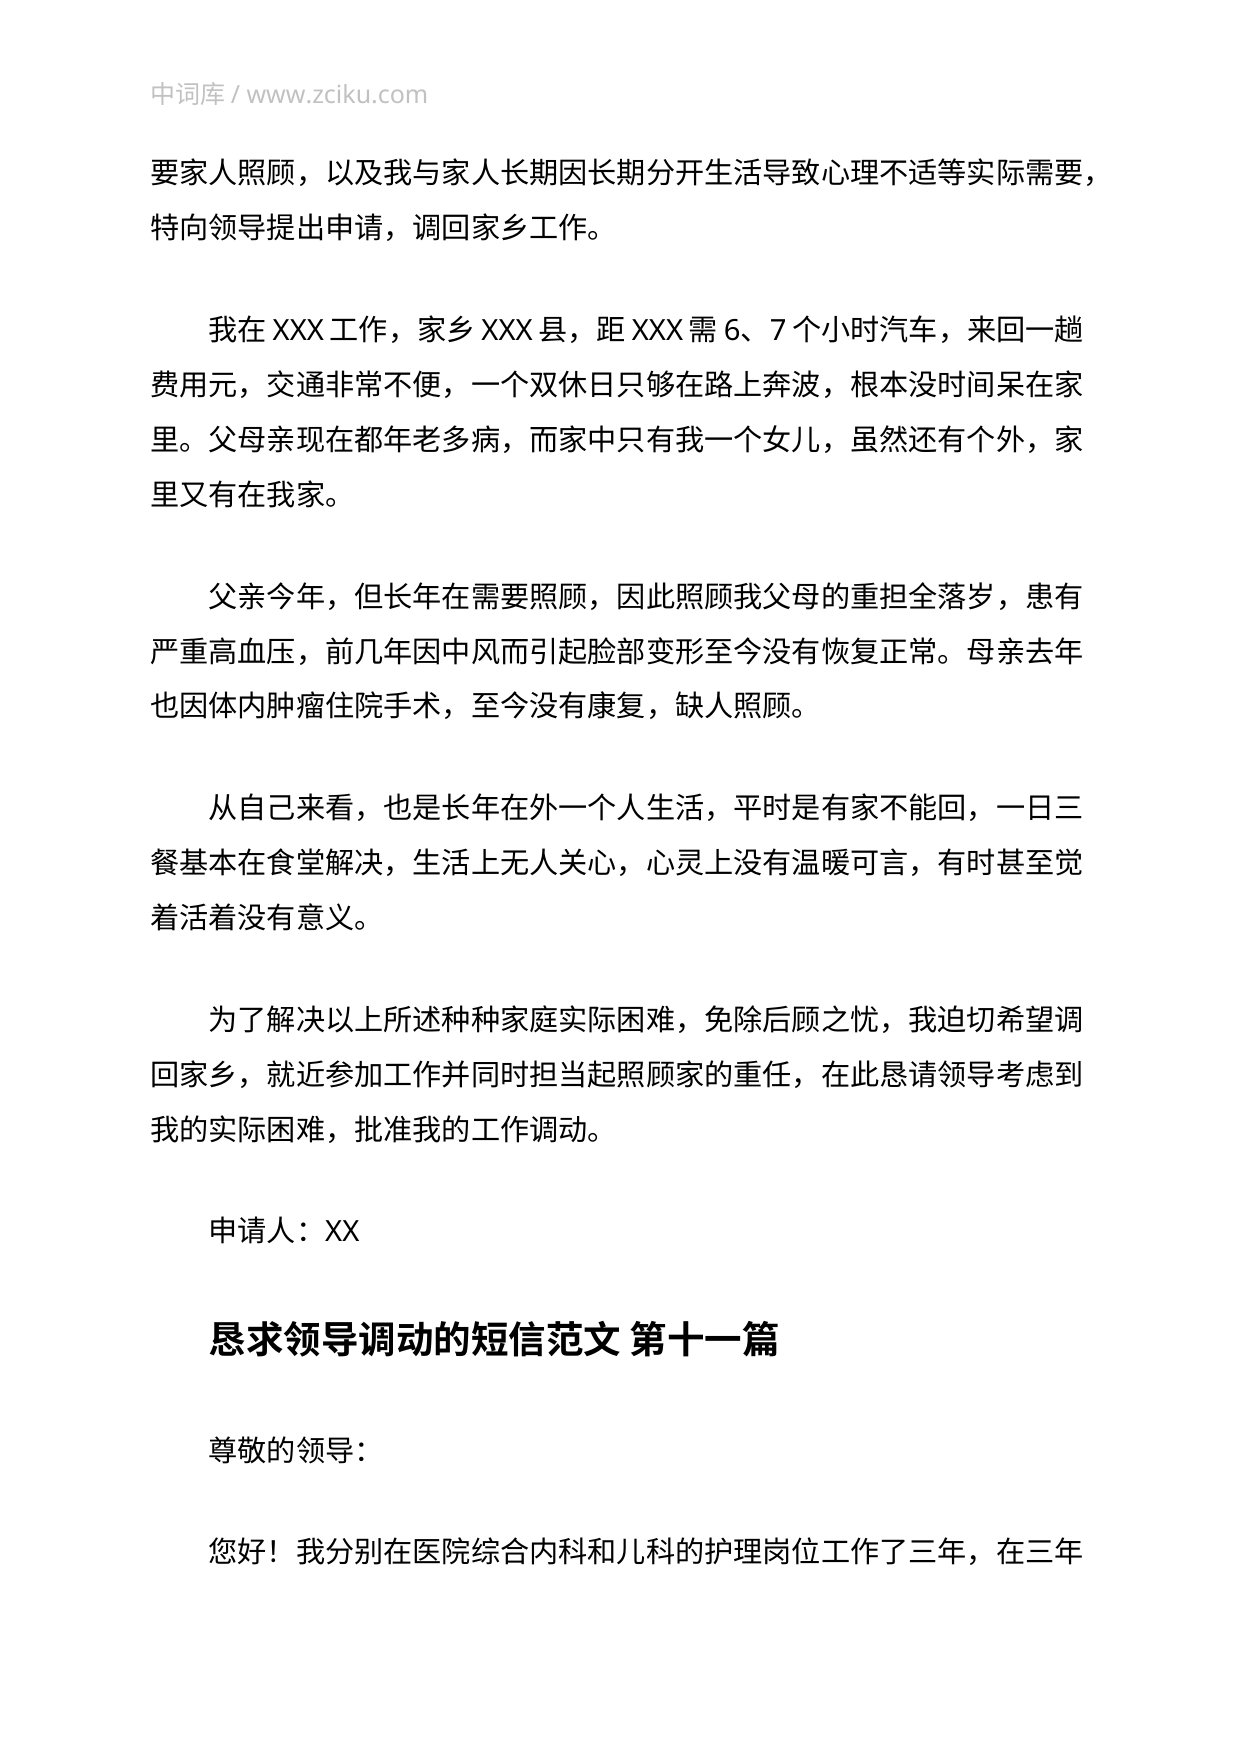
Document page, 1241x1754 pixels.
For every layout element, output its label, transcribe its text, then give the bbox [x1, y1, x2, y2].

text 申请人：XX [150, 1208, 1090, 1250]
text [150, 150, 1090, 247]
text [150, 1529, 1090, 1571]
text 从自己来看，也是长年在外一个人生活，平时是有家不能回，一日三餐基本在食堂解决，生活上无人关心，心灵上没有温暖可言，有时甚至觉着活着没有意义。 [150, 785, 1090, 937]
text 恳求领导调动的短信范文 第十一篇 [150, 1310, 1090, 1364]
text 尊敬的领导： [150, 1427, 1090, 1469]
text 父亲今年，但长年在需要照顾，因此照顾我父母的重担全落岁，患有严重高血压，前几年因中风而引起脸部变形至今没有恢复正常。母亲去年也因体内肿瘤住院手术，至今没有康复，缺人照顾。 [150, 573, 1090, 725]
text 为了解决以上所述种种家庭实际困难，免除后顾之忧，我迫切希望调回家乡，就近参加工作并同时担当起照顾家的重任，在此恳请领导考虑到我的实际困难，批准我的工作调动。 [150, 996, 1090, 1148]
text 我在XXX工作，家乡XXX县，距XXX需6、7个小时汽车，来回一趟费用元，交通非常不便，一个双休日只够在路上奔波，根本没时间呆在家里。父母亲现在都年老多病，而家中只有我一个女儿，虽然还有个外，家里又有在我家。 [150, 307, 1090, 514]
